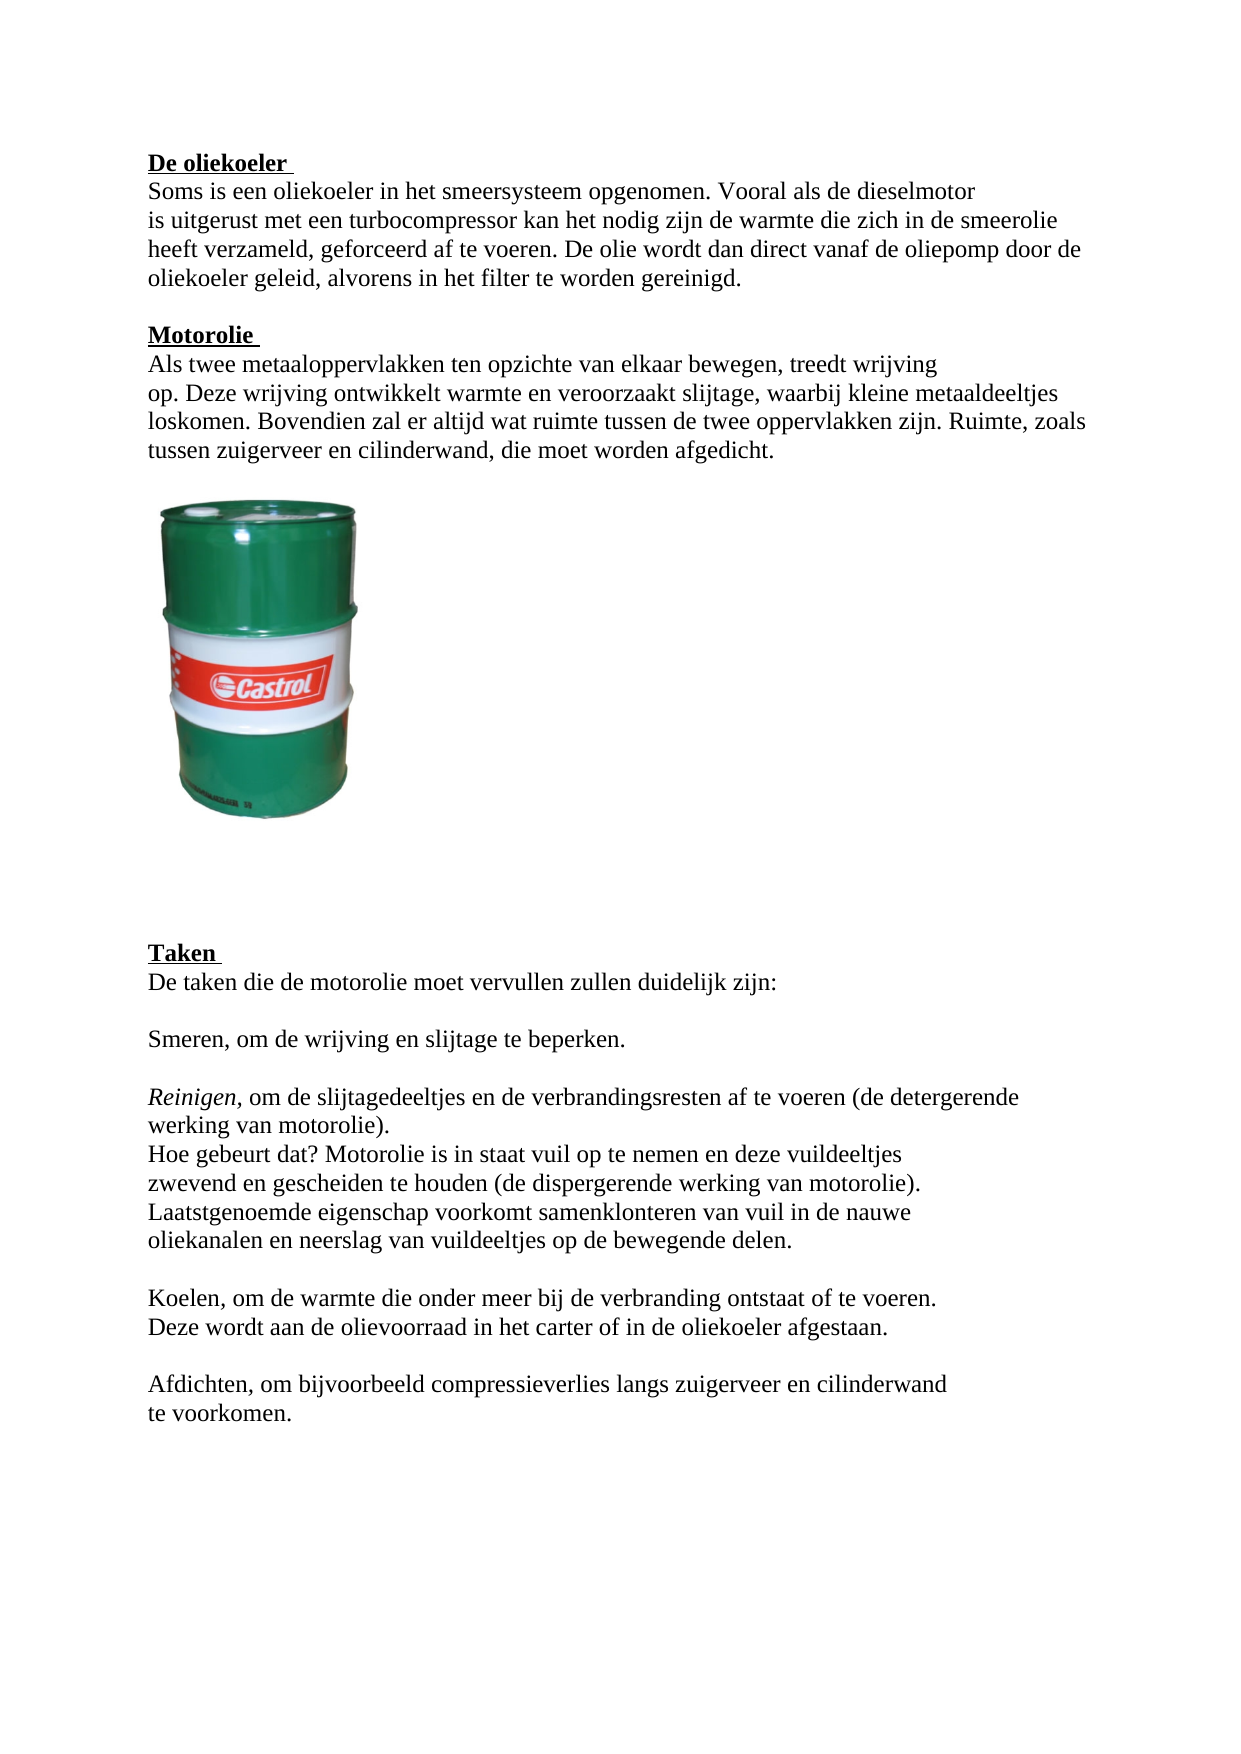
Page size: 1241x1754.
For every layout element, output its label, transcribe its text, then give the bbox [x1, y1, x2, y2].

text zwevend en gescheiden te houden (de dispergerende werking van motorolie). [148, 1168, 1093, 1197]
text Taken [148, 938, 1093, 967]
text te voorkomen. [148, 1398, 1093, 1427]
text is uitgerust met een turbocompressor kan het nodig zijn de warmte die zich in de smeerolie heeft verzameld, geforceerd af te voeren. De olie wordt dan direct vanaf de oliepomp door de oliekoeler geleid, alvorens in het filter te worden gereinigd. [148, 205, 1093, 291]
text Koelen, om de warmte die onder meer bij de verbranding ontstaat of te voeren. [148, 1283, 1093, 1312]
text Deze wordt aan de olievoorraad in het carter of in de oliekoeler afgestaan. [148, 1312, 1093, 1340]
text Reinigen, om de slijtagedeeltjes en de verbrandingsresten af te voeren (de detergerende werking van motorolie). [148, 1082, 1093, 1139]
text De oliekoeler [148, 148, 1093, 176]
text Als twee metaaloppervlakken ten opzichte van elkaar bewegen, treedt wrijving [148, 349, 1093, 378]
text Afdichten, om bijvoorbeeld compressieverlies langs zuigerveer en cilinderwand [148, 1369, 1093, 1398]
text Motorolie [148, 320, 1093, 349]
picture [147, 492, 375, 823]
text De taken die de motorolie moet vervullen zullen duidelijk zijn: [148, 967, 1093, 995]
text Smeren, om de wrijving en slijtage te beperken. [148, 1024, 1093, 1053]
text Soms is een oliekoeler in het smeersysteem opgenomen. Vooral als de dieselmotor [148, 176, 1093, 205]
text Hoe gebeurt dat? Motorolie is in staat vuil op te nemen en deze vuildeeltjes [148, 1139, 1093, 1168]
text oliekanalen en neerslag van vuildeeltjes op de bewegende delen. [148, 1225, 1093, 1254]
text Laatstgenoemde eigenschap voorkomt samenklonteren van vuil in de nauwe [148, 1197, 1093, 1225]
text op. Deze wrijving ontwikkelt warmte en veroorzaakt slijtage, waarbij kleine metaaldeeltjes loskomen. Bovendien zal er altijd wat ruimte tussen de twee oppervlakken zijn. Ruimte, zoals tussen zuigerveer en cilinderwand, die moet worden afgedicht. [148, 378, 1093, 464]
